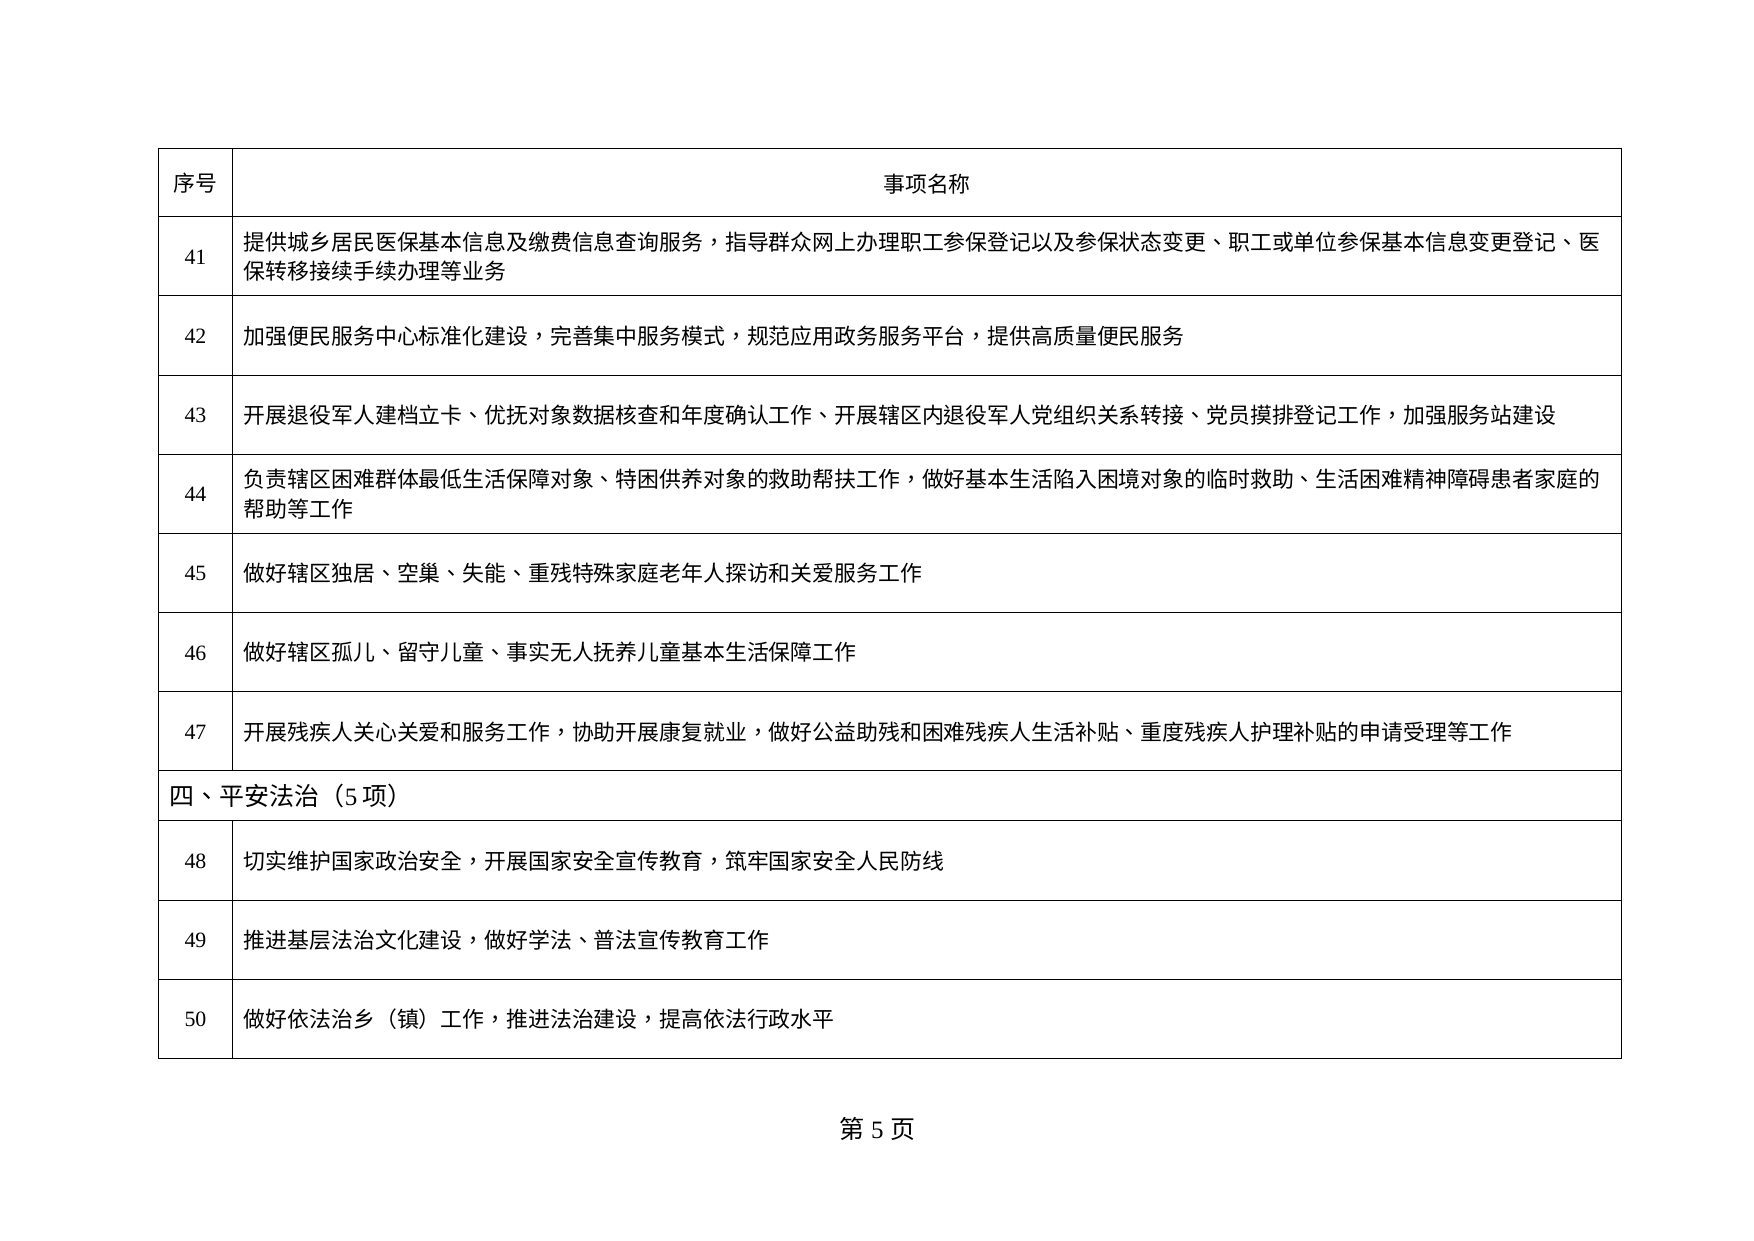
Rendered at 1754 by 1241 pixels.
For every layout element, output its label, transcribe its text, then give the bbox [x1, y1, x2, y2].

table_header 序号 [159, 149, 232, 216]
table_cell 做好辖区孤儿、留守儿童、事实无人抚养儿童基本生活保障工作 [233, 613, 1621, 691]
table_cell 负责辖区困难群体最低生活保障对象、特困供养对象的救助帮扶工作，做好基本生活陷入困境对象的临时救助、生活困难精神障碍患者家庭的帮助等工作 [233, 455, 1621, 533]
table_cell 42 [159, 296, 232, 374]
table_cell 45 [159, 534, 232, 612]
table_cell 48 [159, 821, 232, 899]
table_cell 43 [159, 376, 232, 454]
table_cell 切实维护国家政治安全，开展国家安全宣传教育，筑牢国家安全人民防线 [233, 821, 1621, 899]
table_cell 44 [159, 455, 232, 533]
table_cell 开展残疾人关心关爱和服务工作，协助开展康复就业，做好公益助残和困难残疾人生活补贴、重度残疾人护理补贴的申请受理等工作 [233, 692, 1621, 770]
table_cell 做好依法治乡（镇）工作，推进法治建设，提高依法行政水平 [233, 980, 1621, 1058]
table_cell 41 [159, 217, 232, 295]
table_cell 提供城乡居民医保基本信息及缴费信息查询服务，指导群众网上办理职工参保登记以及参保状态变更、职工或单位参保基本信息变更登记、医保转移接续手续办理等业务 [233, 217, 1621, 295]
table_cell 49 [159, 901, 232, 979]
table_cell 46 [159, 613, 232, 691]
table_header 事项名称 [233, 149, 1621, 216]
table_cell 50 [159, 980, 232, 1058]
table_cell 四、平安法治（5项） [159, 771, 1621, 820]
table_cell 加强便民服务中心标准化建设，完善集中服务模式，规范应用政务服务平台，提供高质量便民服务 [233, 296, 1621, 374]
table_cell 做好辖区独居、空巢、失能、重残特殊家庭老年人探访和关爱服务工作 [233, 534, 1621, 612]
table_cell 开展退役军人建档立卡、优抚对象数据核查和年度确认工作、开展辖区内退役军人党组织关系转接、党员摸排登记工作，加强服务站建设 [233, 376, 1621, 454]
table_cell 47 [159, 692, 232, 770]
table_cell 推进基层法治文化建设，做好学法、普法宣传教育工作 [233, 901, 1621, 979]
